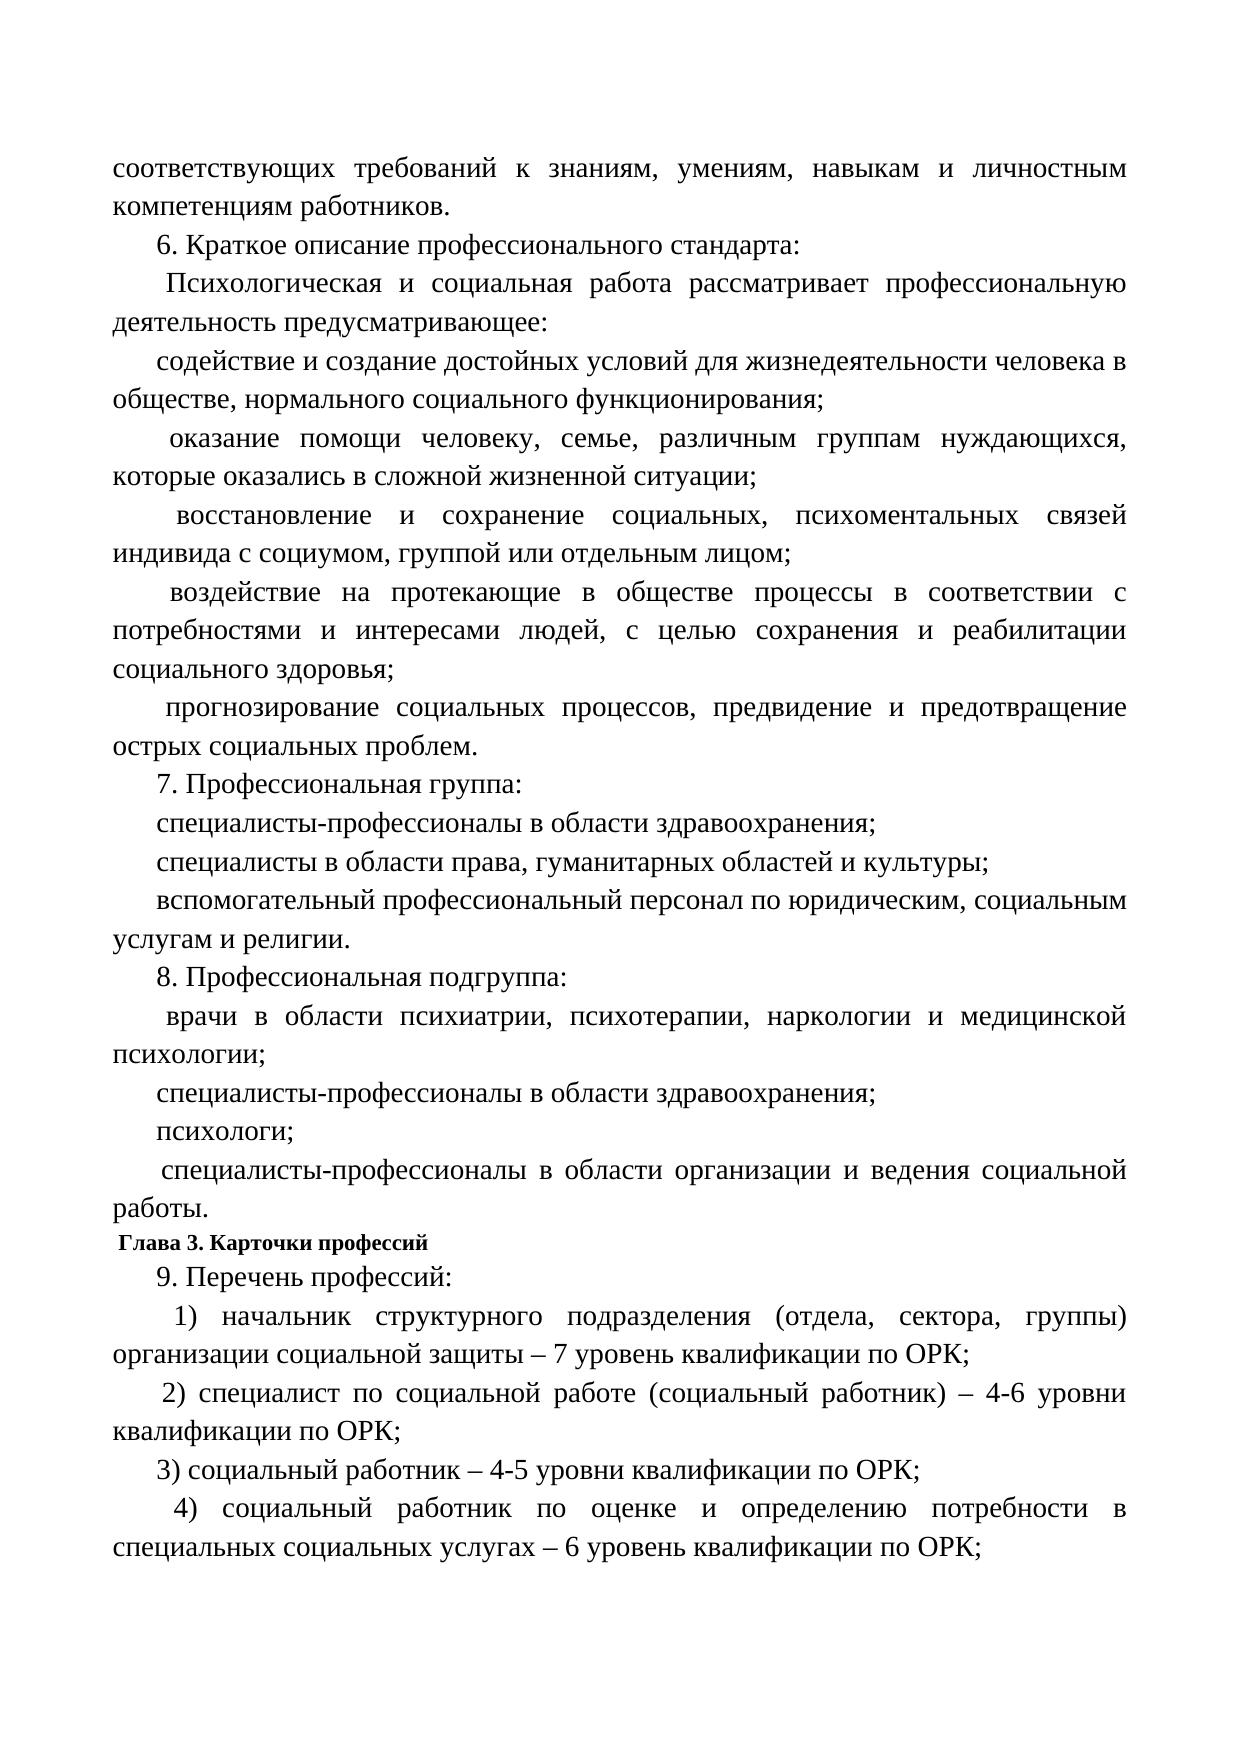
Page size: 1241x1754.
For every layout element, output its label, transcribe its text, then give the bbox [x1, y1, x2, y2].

text 7. Профессиональная группа: [112, 767, 1128, 800]
text 4) социальный работник по оценке и определению потребности в специальных социальных услугах – 6 уровень квалификации по ОРК; [112, 1491, 1128, 1563]
text 8. Профессиональная подгруппа: [112, 959, 1128, 993]
text Психологическая и социальная работа рассматривает профессиональную деятельность предусматривающее: [112, 266, 1128, 338]
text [112, 150, 1128, 222]
text 6. Краткое описание профессионального стандарта: [112, 227, 1128, 261]
text Глава 3. Карточки профессий [112, 1229, 1128, 1256]
text восстановление и сохранение социальных, психоментальных связей индивида с социумом, группой или отдельным лицом; [112, 497, 1128, 569]
text воздействие на протекающие в обществе процессы в соответствии с потребностями и интересами людей, с целью сохранения и реабилитации социального здоровья; [112, 574, 1128, 684]
text специалисты-профессионалы в области здравоохранения; [112, 805, 1128, 839]
text специалисты-профессионалы в области организации и ведения социальной работы. [112, 1152, 1128, 1224]
text специалисты в области права, гуманитарных областей и культуры; [112, 844, 1128, 877]
text врачи в области психиатрии, психотерапии, наркологии и медицинской психологии; [112, 998, 1128, 1070]
text 1) начальник структурного подразделения (отдела, сектора, группы) организации социальной защиты – 7 уровень квалификации по ОРК; [112, 1298, 1128, 1370]
text специалисты-профессионалы в области здравоохранения; [112, 1075, 1128, 1108]
text 9. Перечень профессий: [112, 1259, 1128, 1293]
text 3) социальный работник – 4-5 уровни квалификации по ОРК; [112, 1452, 1128, 1486]
text 2) специалист по социальной работе (социальный работник) – 4-6 уровни квалификации по ОРК; [112, 1375, 1128, 1447]
text оказание помощи человеку, семье, различным группам нуждающихся, которые оказались в сложной жизненной ситуации; [112, 420, 1128, 492]
text психологи; [112, 1113, 1128, 1147]
text вспомогательный профессиональный персонал по юридическим, социальным услугам и религии. [112, 882, 1128, 954]
text прогнозирование социальных процессов, предвидение и предотвращение острых социальных проблем. [112, 689, 1128, 762]
text содействие и создание достойных условий для жизнедеятельности человека в обществе, нормального социального функционирования; [112, 343, 1128, 415]
